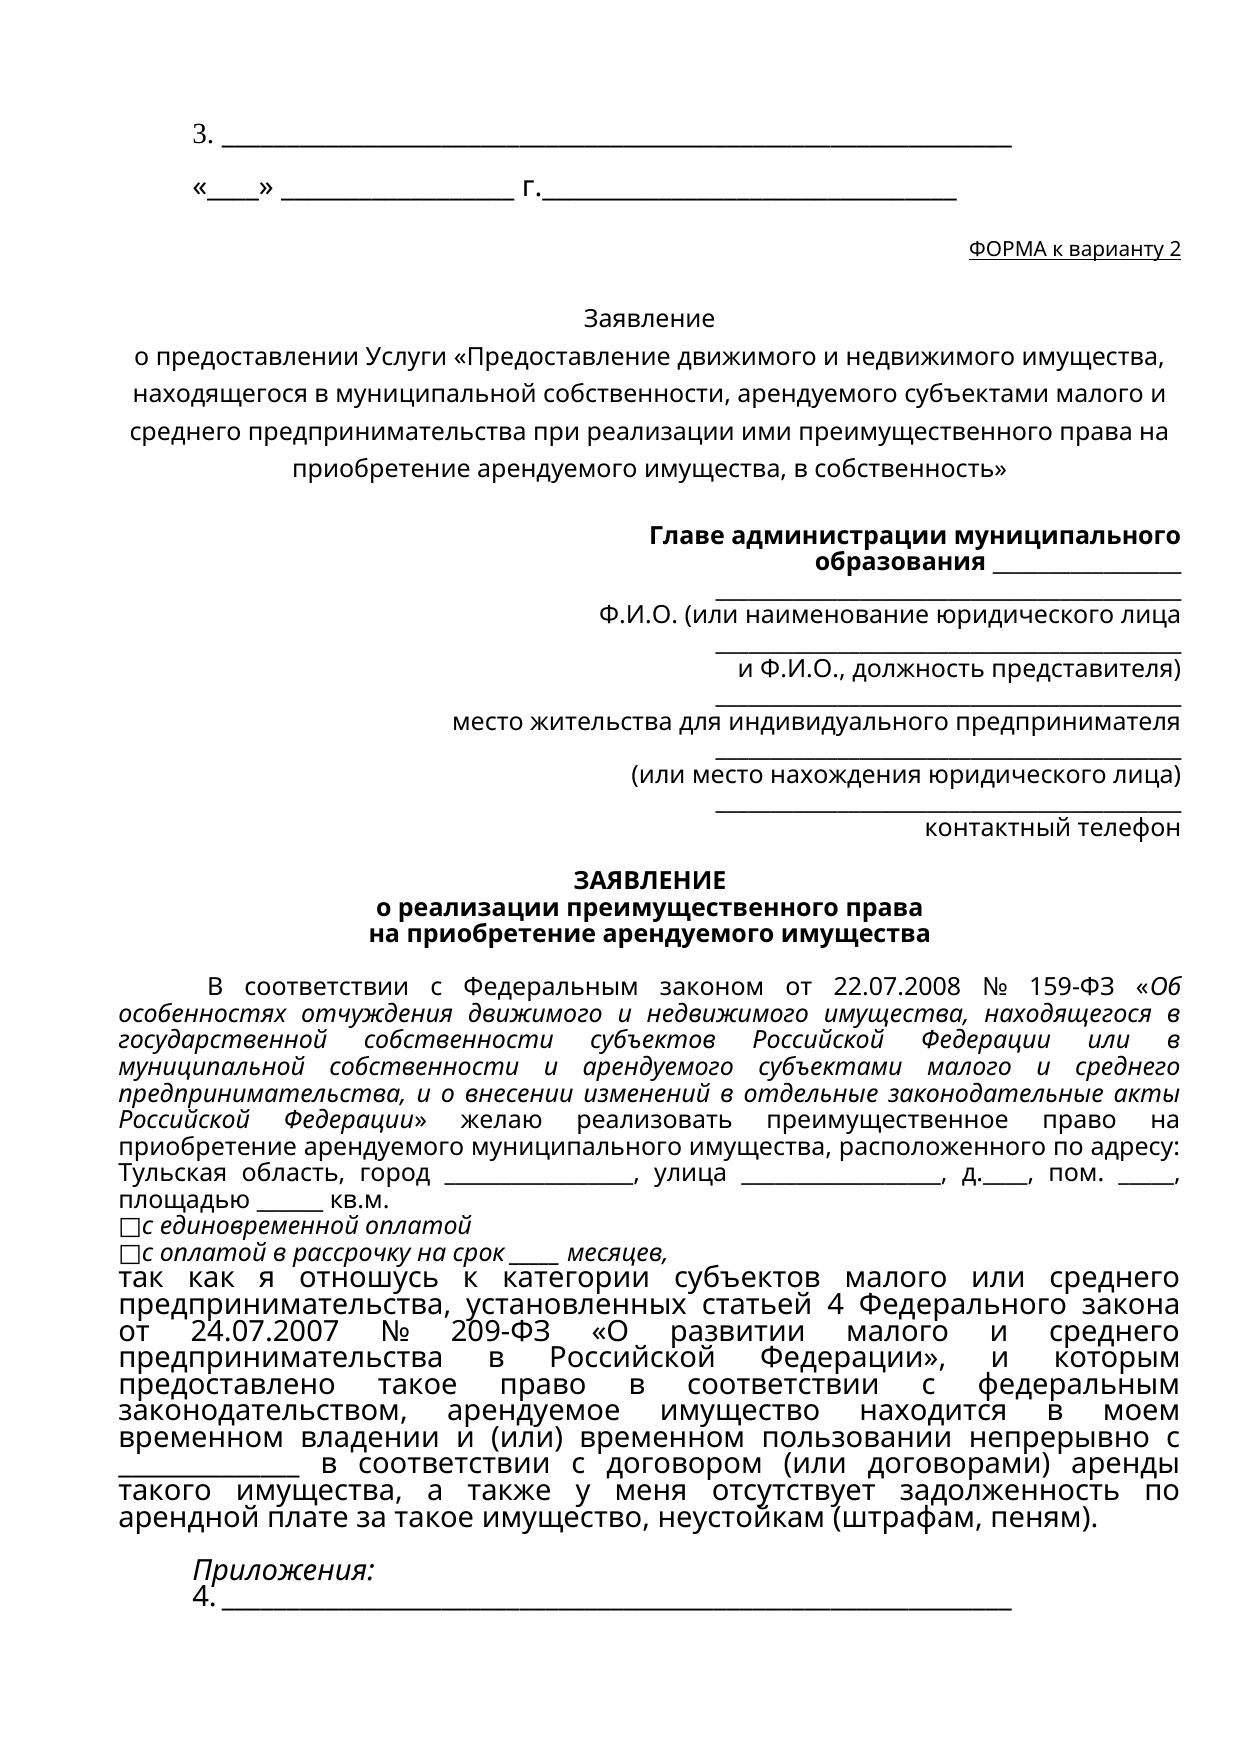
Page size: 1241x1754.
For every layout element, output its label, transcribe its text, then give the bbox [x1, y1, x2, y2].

text Заявление [118, 298, 1181, 335]
text __________________________________________ [118, 576, 1181, 603]
text □с оплатой в рассрочку на срок _____ месяцев, [118, 1240, 1181, 1267]
text __________________________________________ [118, 735, 1181, 762]
text место жительства для индивидуального предпринимателя [118, 709, 1181, 735]
text о предоставлении Услуги «Предоставление движимого и недвижимого имущества, находящегося в муниципальной собственности, арендуемого субъектами малого и среднего предпринимательства при реализации ими преимущественного права на приобретение арендуемого имущества, в собственность» [118, 335, 1181, 485]
text __________________________________________ [118, 682, 1181, 709]
text __________________________________________ [118, 629, 1181, 656]
text Приложения: [118, 1559, 1181, 1585]
text контактный телефон [118, 815, 1181, 842]
text о реализации преимущественного права [118, 895, 1181, 921]
text ФОРМА к варианту 2 [193, 234, 1181, 263]
text (или место нахождения юридического лица) [118, 762, 1181, 788]
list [118, 1585, 1181, 1612]
text «____» __________________ г.________________________________ [118, 175, 1181, 202]
text В соответствии с Федеральным законом от 22.07.2008 № 159-ФЗ «Об особенностях отчуждения движимого и недвижимого имущества, находящегося в государственной собственности субъектов Российской Федерации или в муниципальной собственности и арендуемого субъектами малого и среднего предпринимательства, и о внесении изменений в отдельные законодательные акты Российской Федерации» желаю реализовать преимущественное право на приобретение арендуемого муниципального имущества, расположенного по адресу: Тульская область, город _________________, улица __________________, д.____, пом. _____, площадью ______ кв.м. [118, 974, 1181, 1213]
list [118, 122, 1181, 148]
text и Ф.И.О., должность представителя) [118, 656, 1181, 682]
text на приобретение арендуемого имущества [118, 921, 1181, 948]
text Главе администрации муниципального [118, 523, 1181, 549]
text ЗАЯВЛЕНИЕ [118, 868, 1181, 895]
text □с единовременной оплатой [118, 1213, 1181, 1240]
text так как я отношусь к категории субъектов малого или среднего предпринимательства, установленных статьей 4 Федерального закона от 24.07.2007 № 209-ФЗ «О развитии малого и среднего предпринимательства в Российской Федерации», и которым предоставлено такое право в соответствии с федеральным законодательством, арендуемое имущество находится в моем временном владении и (или) временном пользовании непрерывно с ______________ в соответствии с договором (или договорами) аренды такого имущества, а также у меня отсутствует задолженность по арендной плате за такое имущество, неустойкам (штрафам, пеням). [118, 1267, 1181, 1532]
text __________________________________________ [118, 788, 1181, 815]
text образования _________________ [118, 549, 1181, 576]
text Ф.И.О. (или наименование юридического лица [118, 603, 1181, 629]
